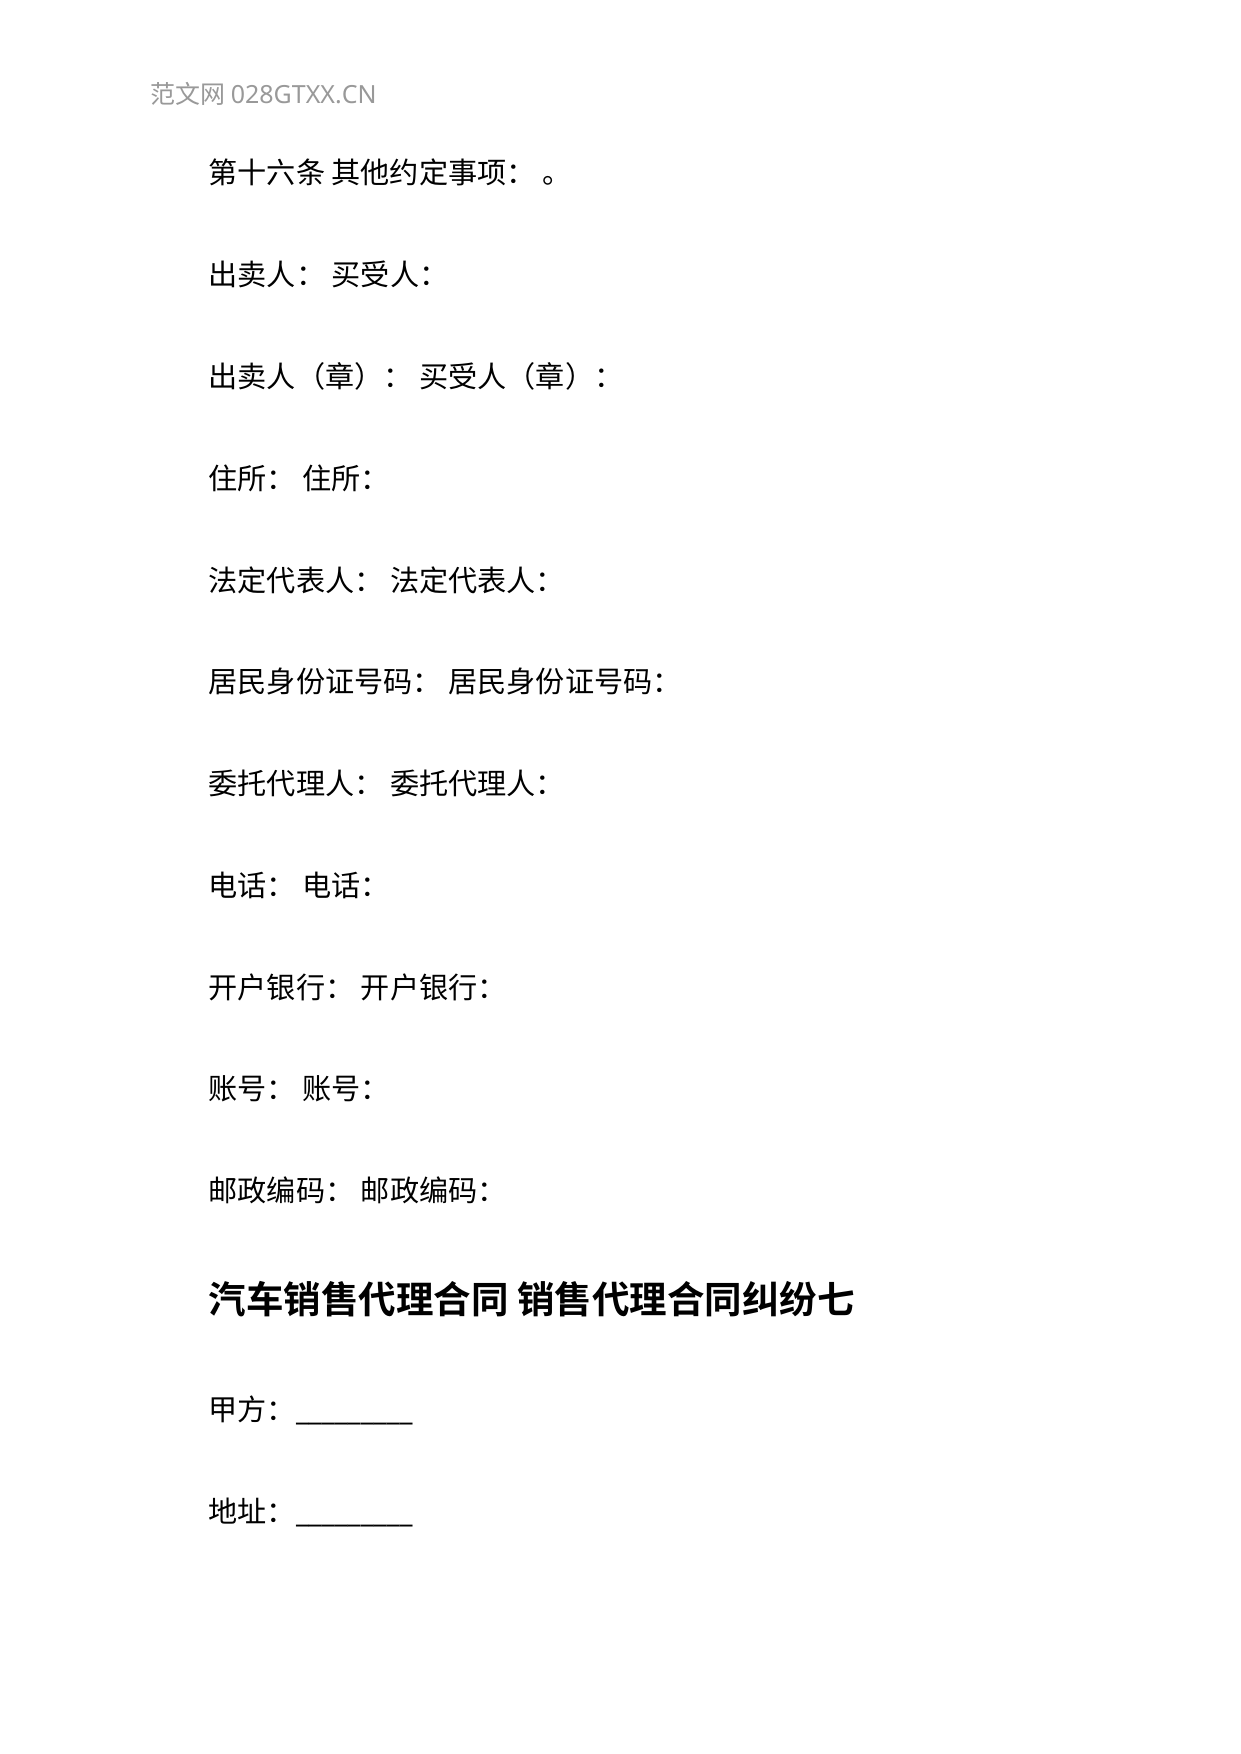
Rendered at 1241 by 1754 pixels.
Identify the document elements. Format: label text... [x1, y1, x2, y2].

text 法定代表人： 法定代表人： [150, 557, 1090, 599]
text 账号： 账号： [150, 1066, 1090, 1108]
text 出卖人（章）： 买受人（章）： [150, 353, 1090, 396]
text 甲方：_________ [150, 1387, 1090, 1429]
text 出卖人： 买受人： [150, 252, 1090, 294]
text 居民身份证号码： 居民身份证号码： [150, 659, 1090, 701]
text 邮政编码： 邮政编码： [150, 1168, 1090, 1210]
text 委托代理人： 委托代理人： [150, 761, 1090, 803]
text 电话： 电话： [150, 862, 1090, 905]
text 地址：_________ [150, 1489, 1090, 1531]
text 第十六条 其他约定事项： 。 [150, 150, 1090, 192]
text 汽车销售代理合同 销售代理合同纠纷七 [150, 1269, 1090, 1324]
text 住所： 住所： [150, 455, 1090, 498]
text 开户银行： 开户银行： [150, 964, 1090, 1006]
